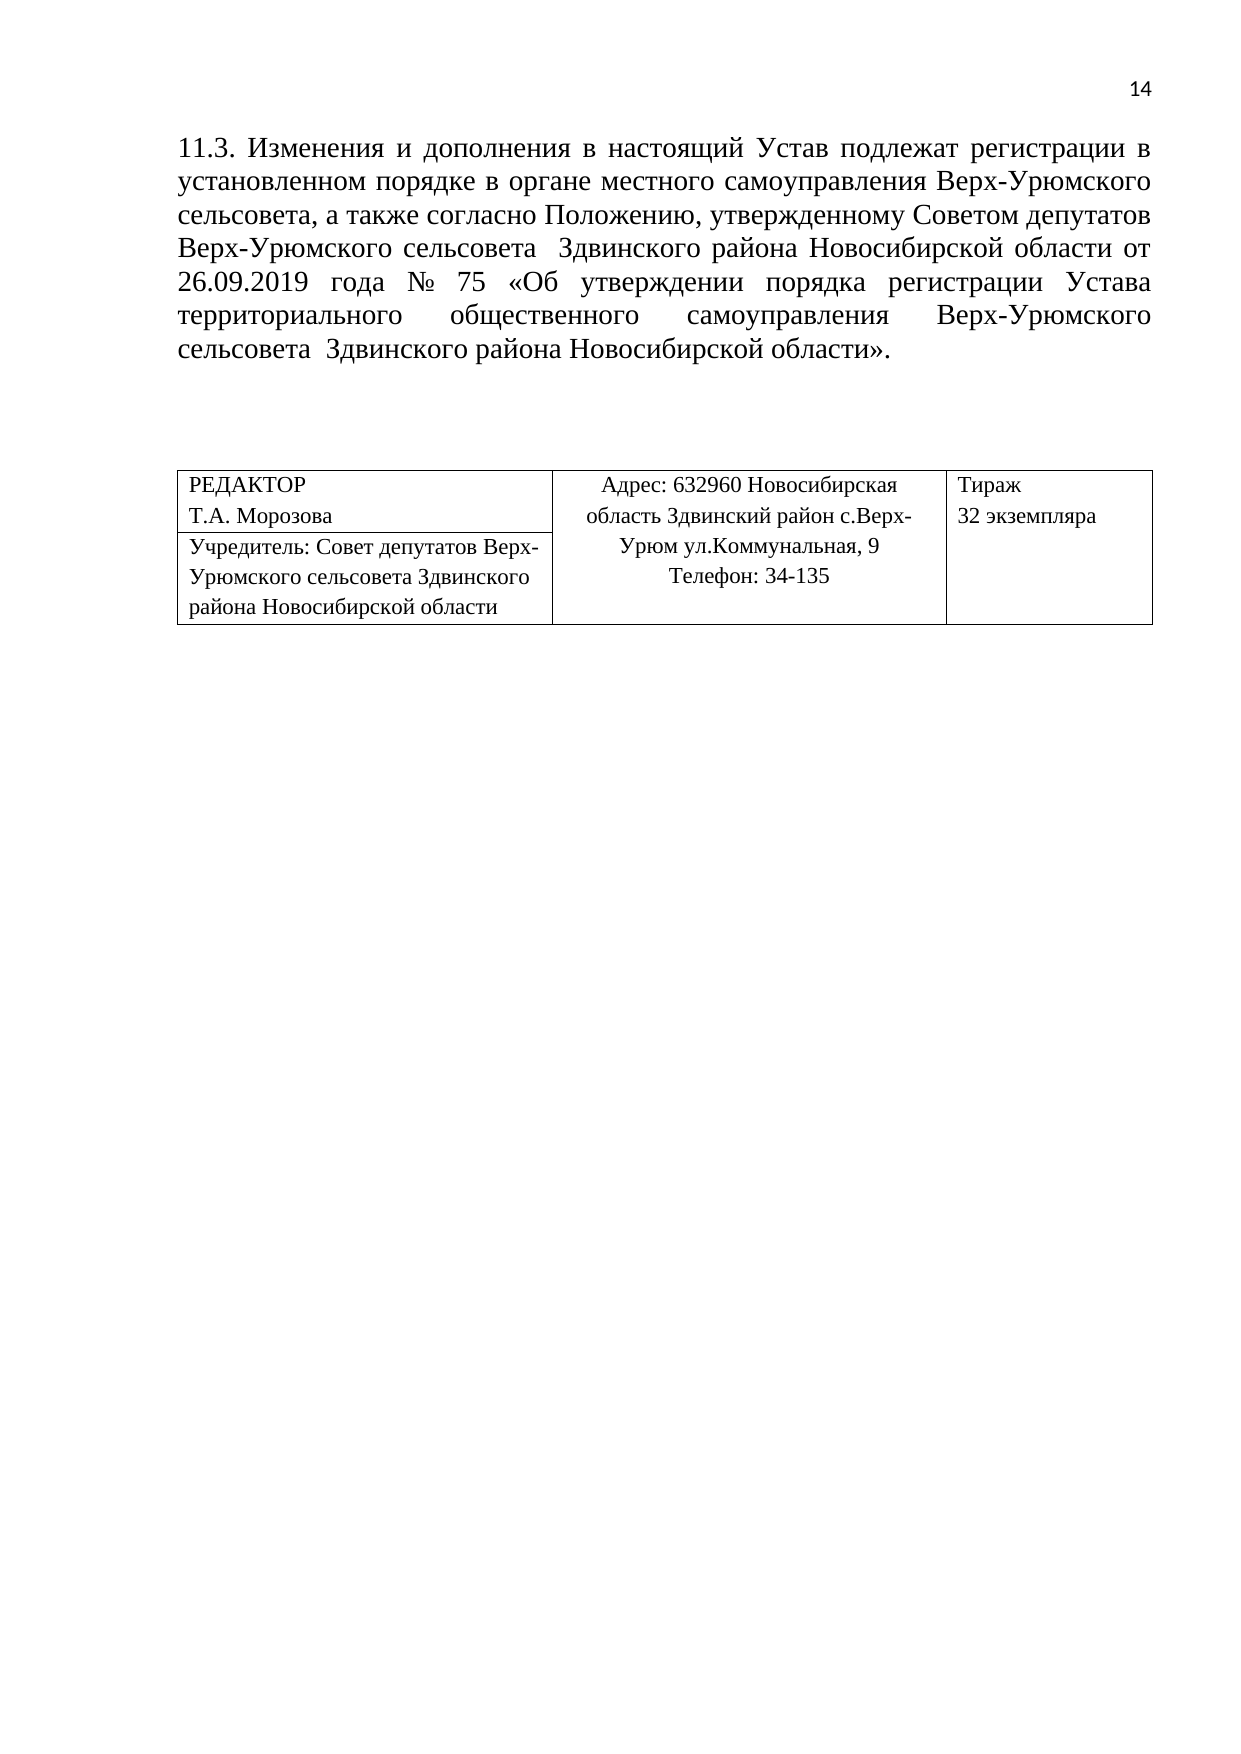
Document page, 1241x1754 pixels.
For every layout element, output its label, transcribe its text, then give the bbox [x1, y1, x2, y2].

table_cell Учредитель: Совет депутатов Верх-Урюмского сельсовета Здвинского района Новосибирской области [178, 533, 552, 623]
table_header РЕДАКТОР Т.А. Морозова [178, 471, 552, 532]
table_header Адрес: 632960 Новосибирская область Здвинский район с.Верх-Урюм ул.Коммунальная, 9 Телефон: 34-135 [553, 471, 946, 623]
text 11.3. Изменения и дополнения в настоящий Устав подлежат регистрации в установленном порядке в органе местного самоуправления Верх-Урюмского сельсовета, а также согласно Положению, утвержденному Советом депутатов Верх-Урюмского сельсовета Здвинского района Новосибирской области от 26.09.2019 года № 75 «Об утверждении порядка регистрации Устава территориального общественного самоуправления Верх-Урюмского сельсовета Здвинского района Новосибирской области». [177, 130, 1152, 364]
table_header Тираж 32 экземпляра [947, 471, 1152, 623]
